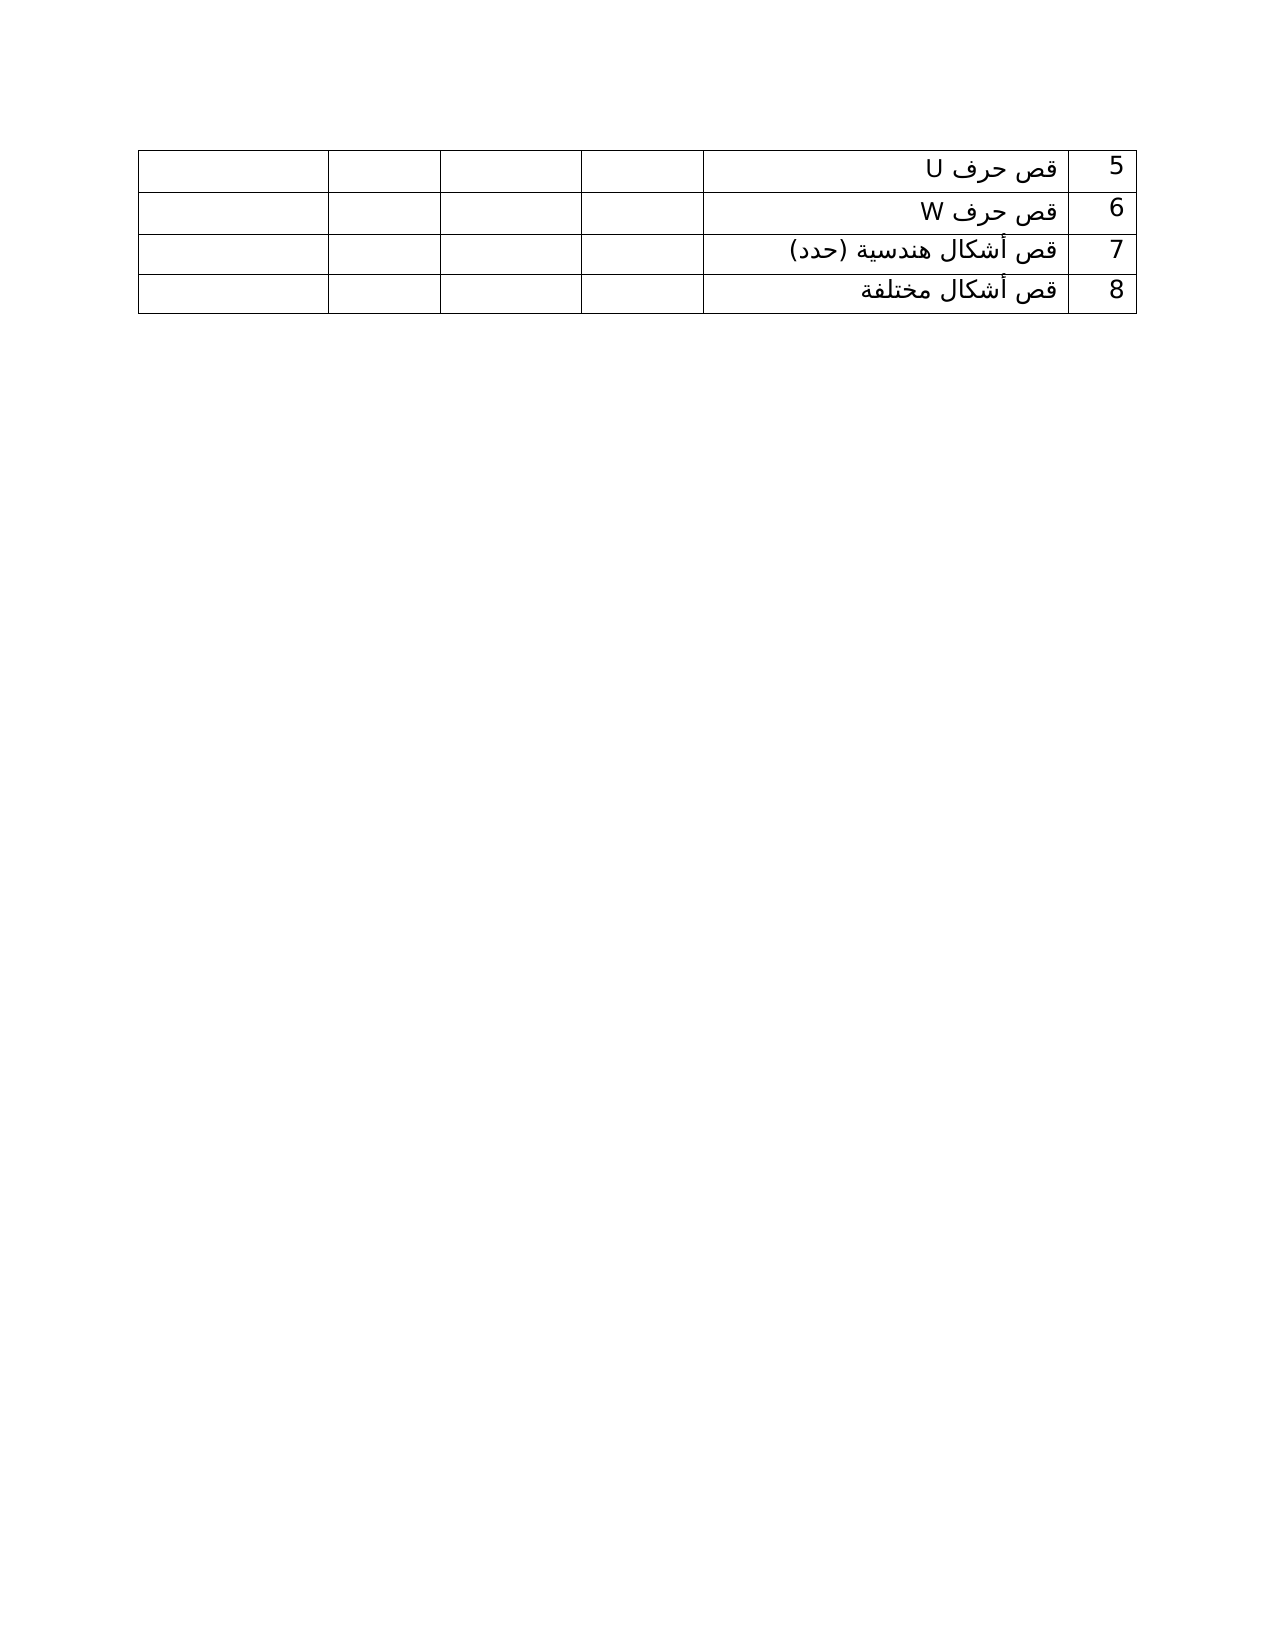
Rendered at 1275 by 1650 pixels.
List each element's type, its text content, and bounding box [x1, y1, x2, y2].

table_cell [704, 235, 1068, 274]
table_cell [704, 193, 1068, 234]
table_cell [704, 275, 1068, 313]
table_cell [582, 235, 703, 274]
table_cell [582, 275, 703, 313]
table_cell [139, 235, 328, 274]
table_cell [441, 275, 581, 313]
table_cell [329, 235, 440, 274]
table_cell 5 [1069, 151, 1136, 192]
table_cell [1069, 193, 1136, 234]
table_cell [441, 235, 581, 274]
table_cell [582, 151, 703, 192]
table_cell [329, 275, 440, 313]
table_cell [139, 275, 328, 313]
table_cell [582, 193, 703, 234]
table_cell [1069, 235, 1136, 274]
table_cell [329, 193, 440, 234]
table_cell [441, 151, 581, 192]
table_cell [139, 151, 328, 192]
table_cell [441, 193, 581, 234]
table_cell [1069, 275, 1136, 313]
table_cell قص حرف U [704, 151, 1068, 192]
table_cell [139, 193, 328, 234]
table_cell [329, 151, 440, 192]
